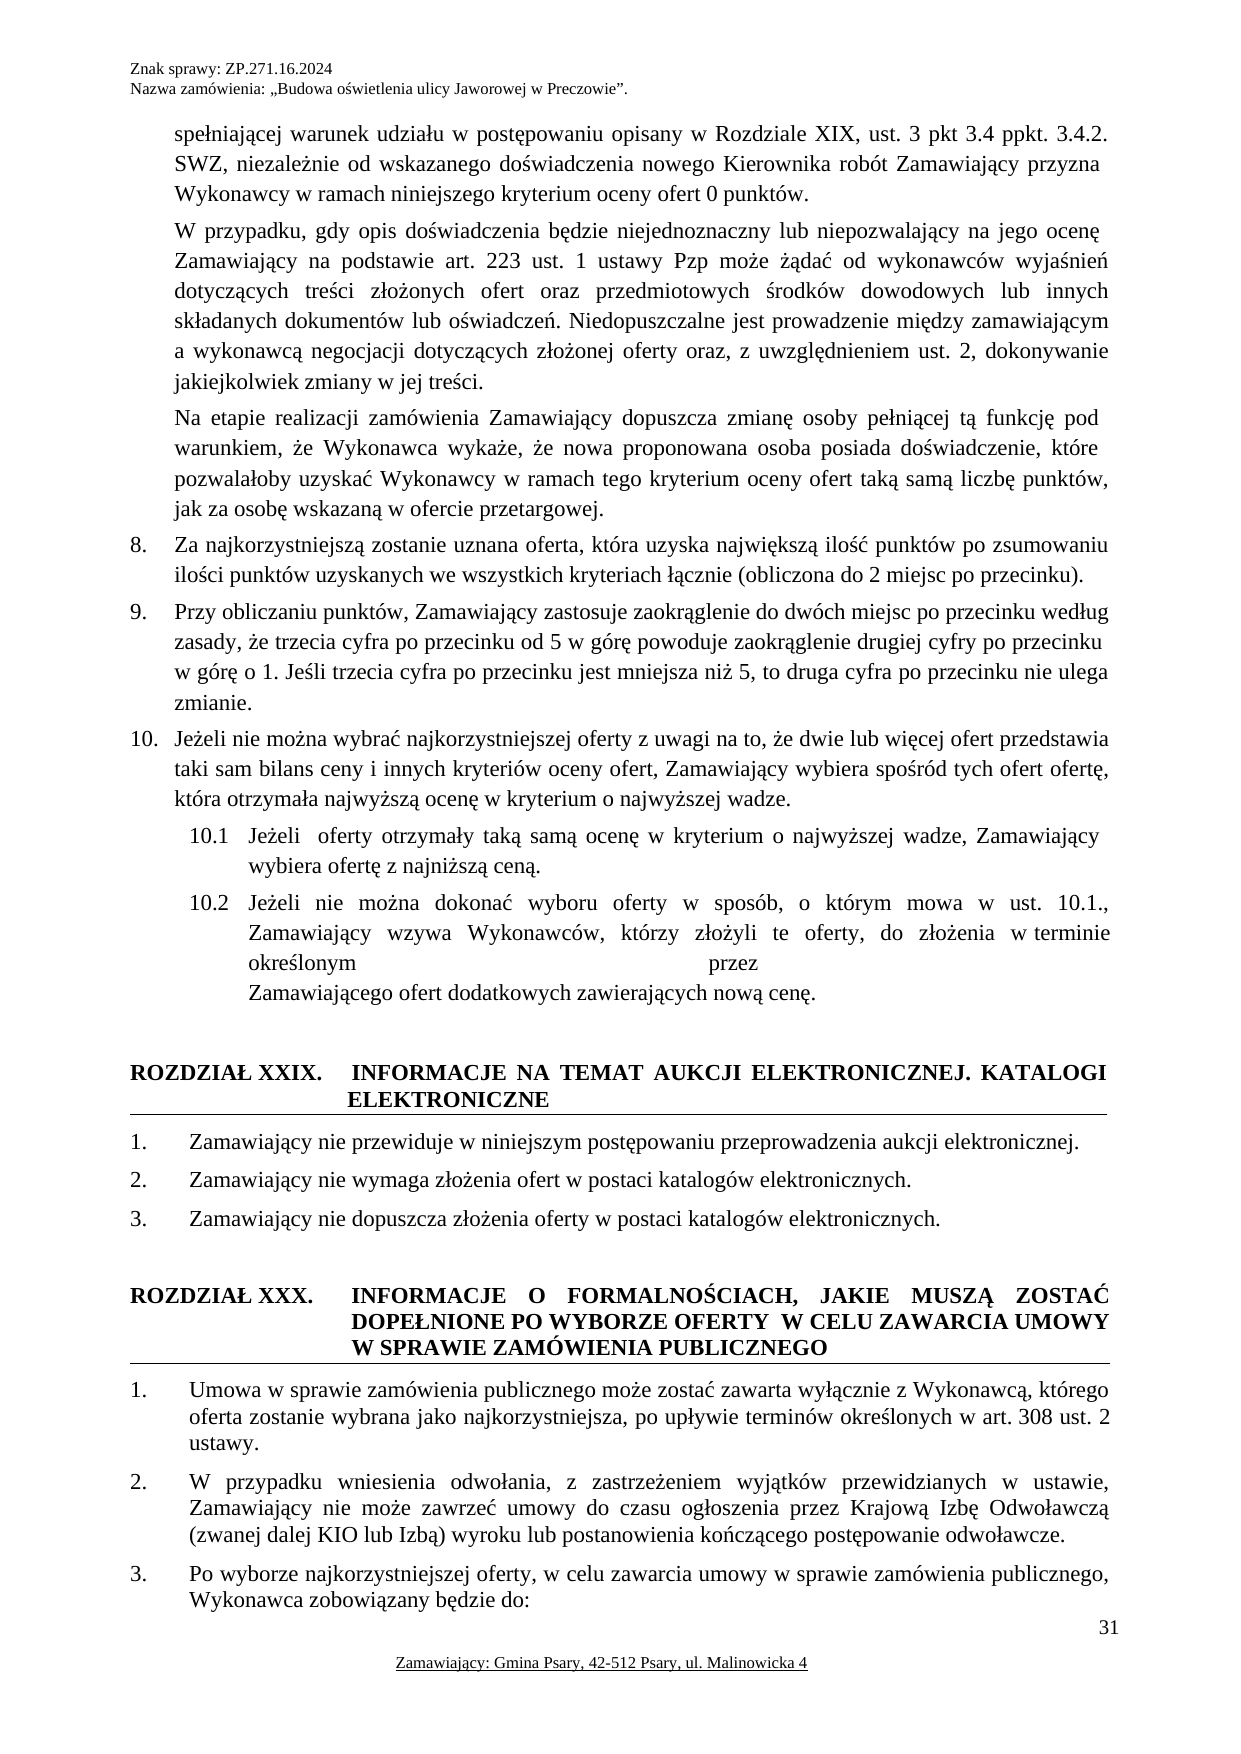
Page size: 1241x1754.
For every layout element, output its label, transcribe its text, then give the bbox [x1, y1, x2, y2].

list Jeżeli nie można dokonać wyboru oferty w sposób, o którym mowa w ust. 10.1., Zamawiający wzywa Wykonawców, którzy złożyli te oferty, do złożenia w terminie określonym przez Zamawiającego ofert dodatkowych zawierających nową cenę. [189, 888, 1110, 1006]
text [174, 120, 1110, 207]
text ROZDZIAŁ XXX. INFORMACJE O FORMALNOŚCIACH, JAKIE MUSZĄ ZOSTAĆ DOPEŁNIONE PO WYBORZE OFERTY W CELU ZAWARCIA UMOWY W SPRAWIE ZAMÓWIENIA PUBLICZNEGO [130, 1282, 1110, 1363]
list Jeżeli oferty otrzymały taką samą ocenę w kryterium o najwyższej wadze, Zamawiający wybiera ofertę z najniższą ceną. [189, 822, 1110, 878]
list Jeżeli nie można wybrać najkorzystniejszej oferty z uwagi na to, że dwie lub więcej ofert przedstawia taki sam bilans ceny i innych kryteriów oceny ofert, Zamawiający wybiera spośród tych ofert ofertę, która otrzymała najwyższą ocenę w kryterium o najwyższej wadze. [130, 725, 1110, 812]
list Zamawiający nie wymaga złożenia ofert w postaci katalogów elektronicznych. [130, 1167, 1110, 1193]
list Za najkorzystniejszą zostanie uznana oferta, która uzyska największą ilość punktów po zsumowaniu ilości punktów uzyskanych we wszystkich kryteriach łącznie (obliczona do 2 miejsc po przecinku). [130, 531, 1110, 588]
list Umowa w sprawie zamówienia publicznego może zostać zawarta wyłącznie z Wykonawcą, którego oferta zostanie wybrana jako najkorzystniejsza, po upływie terminów określonych w art. 308 ust. 2 ustawy. [130, 1376, 1110, 1456]
list Po wyborze najkorzystniejszej oferty, w celu zawarcia umowy w sprawie zamówienia publicznego, Wykonawca zobowiązany będzie do: [130, 1559, 1110, 1612]
list W przypadku wniesienia odwołania, z zastrzeżeniem wyjątków przewidzianych w ustawie, Zamawiający nie może zawrzeć umowy do czasu ogłoszenia przez Krajową Izbę Odwoławczą (zwanej dalej KIO lub Izbą) wyroku lub postanowienia kończącego postępowanie odwoławcze. [130, 1468, 1110, 1547]
list Zamawiający nie dopuszcza złożenia oferty w postaci katalogów elektronicznych. [130, 1205, 1110, 1232]
list Zamawiający nie przewiduje w niniejszym postępowaniu przeprowadzenia aukcji elektronicznej. [130, 1128, 1110, 1154]
text Na etapie realizacji zamówienia Zamawiający dopuszcza zmianę osoby pełniącej tą funkcję pod warunkiem, że Wykonawca wykaże, że nowa proponowana osoba posiada doświadczenie, które pozwalałoby uzyskać Wykonawcy w ramach tego kryterium oceny ofert taką samą liczbę punktów, jak za osobę wskazaną w ofercie przetargowej. [174, 404, 1110, 521]
list Przy obliczaniu punktów, Zamawiający zastosuje zaokrąglenie do dwóch miejsc po przecinku według zasady, że trzecia cyfra po przecinku od 5 w górę powoduje zaokrąglenie drugiej cyfry po przecinku w górę o 1. Jeśli trzecia cyfra po przecinku jest mniejsza niż 5, to druga cyfra po przecinku nie ulega zmianie. [130, 598, 1110, 715]
text ROZDZIAŁ XXIX. INFORMACJE NA TEMAT AUKCJI ELEKTRONICZNEJ. KATALOGI ELEKTRONICZNE [130, 1059, 1107, 1114]
text W przypadku, gdy opis doświadczenia będzie niejednoznaczny lub niepozwalający na jego ocenę Zamawiający na podstawie art. 223 ust. 1 ustawy Pzp może żądać od wykonawców wyjaśnień dotyczących treści złożonych ofert oraz przedmiotowych środków dowodowych lub innych składanych dokumentów lub oświadczeń. Niedopuszczalne jest prowadzenie między zamawiającym a wykonawcą negocjacji dotyczących złożonej oferty oraz, z uwzględnieniem ust. 2, dokonywanie jakiejkolwiek zmiany w jej treści. [174, 217, 1110, 394]
